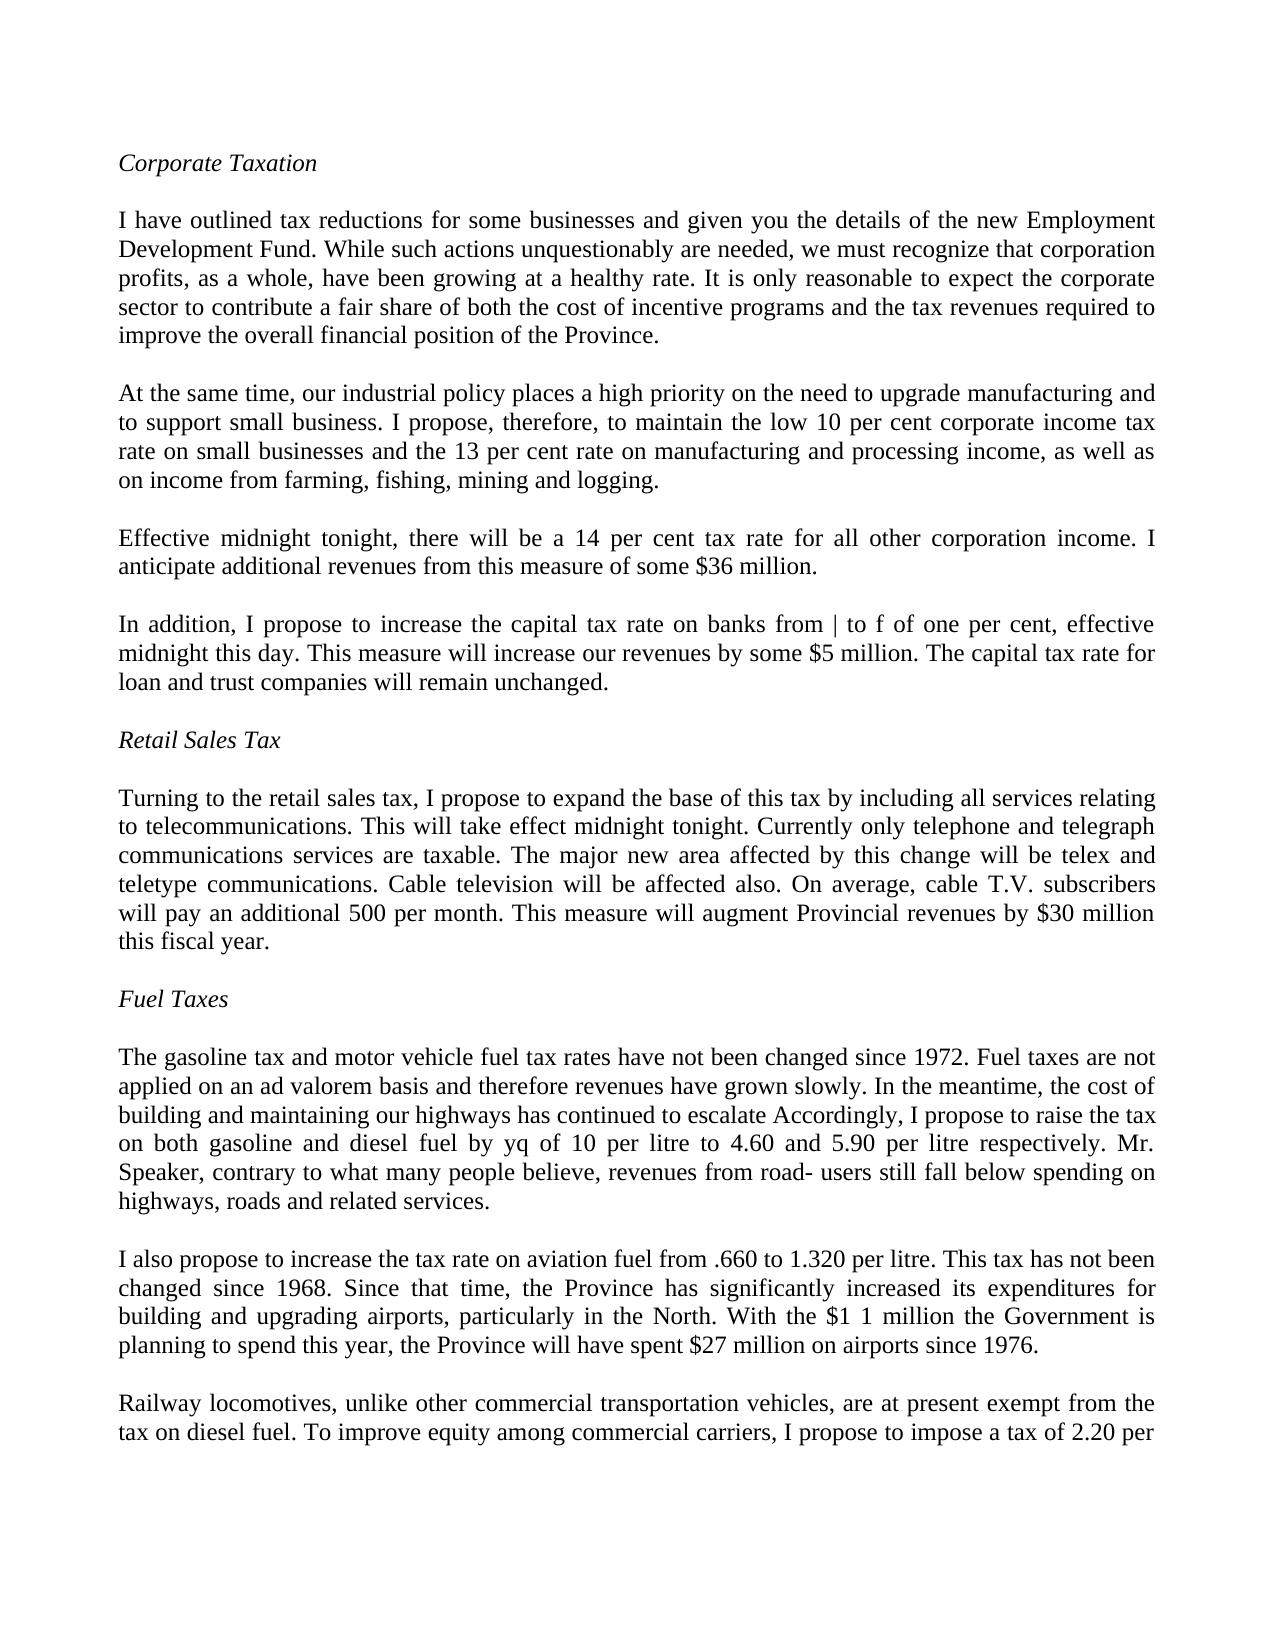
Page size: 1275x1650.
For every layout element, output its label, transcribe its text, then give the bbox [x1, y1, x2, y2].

text The gasoline tax and motor vehicle fuel tax rates have not been changed since 1972. Fuel taxes are not applied on an ad valorem basis and therefore revenues have grown slowly. In the meantime, the cost of building and maintaining our highways has continued to escalate Accordingly, I propose to raise the tax on both gasoline and diesel fuel by yq of 10 per litre to 4.60 and 5.90 per litre respectively. Mr. Speaker, contrary to what many people believe, revenues from road- users still fall below spending on highways, roads and related services. [118, 1042, 1157, 1215]
text Effective midnight tonight, there will be a 14 per cent tax rate for all other corporation income. I anticipate additional revenues from this measure of some $36 million. [118, 523, 1157, 580]
text In addition, I propose to increase the capital tax rate on banks from | to f of one per cent, effective midnight this day. This measure will increase our revenues by some $5 million. The capital tax rate for loan and trust companies will remain unchanged. [118, 609, 1157, 696]
text At the same time, our industrial policy places a high priority on the need to upgrade manufacturing and to support small business. I propose, therefore, to maintain the low 10 per cent corporate income tax rate on small businesses and the 13 per cent rate on manufacturing and processing income, as well as on income from farming, fishing, mining and logging. [118, 378, 1157, 493]
text Fuel Taxes [118, 984, 1157, 1013]
text I also propose to increase the tax rate on aviation fuel from .660 to 1.320 per litre. This tax has not been changed since 1968. Since that time, the Province has significantly increased its expenditures for building and upgrading airports, particularly in the North. With the $1 1 million the Government is planning to spend this year, the Province will have spent $27 million on airports since 1976. [118, 1244, 1157, 1359]
text Retail Sales Tax [118, 725, 1157, 753]
text I have outlined tax reductions for some businesses and given you the details of the new Employment Development Fund. While such actions unquestionably are needed, we must recognize that corporation profits, as a whole, have been growing at a healthy rate. It is only reasonable to expect the corporate sector to contribute a fair share of both the cost of incentive programs and the tax revenues required to improve the overall financial position of the Province. [118, 206, 1157, 349]
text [118, 1388, 1157, 1446]
text Turning to the retail sales tax, I propose to expand the base of this tax by including all services relating to telecommunications. This will take effect midnight tonight. Currently only telephone and telegraph communications services are taxable. The major new area affected by this change will be telex and teletype communications. Cable television will be affected also. On average, cable T.V. subscribers will pay an additional 500 per month. This measure will augment Provincial revenues by $30 million this fiscal year. [118, 783, 1157, 955]
text Corporate Taxation [118, 148, 1157, 176]
